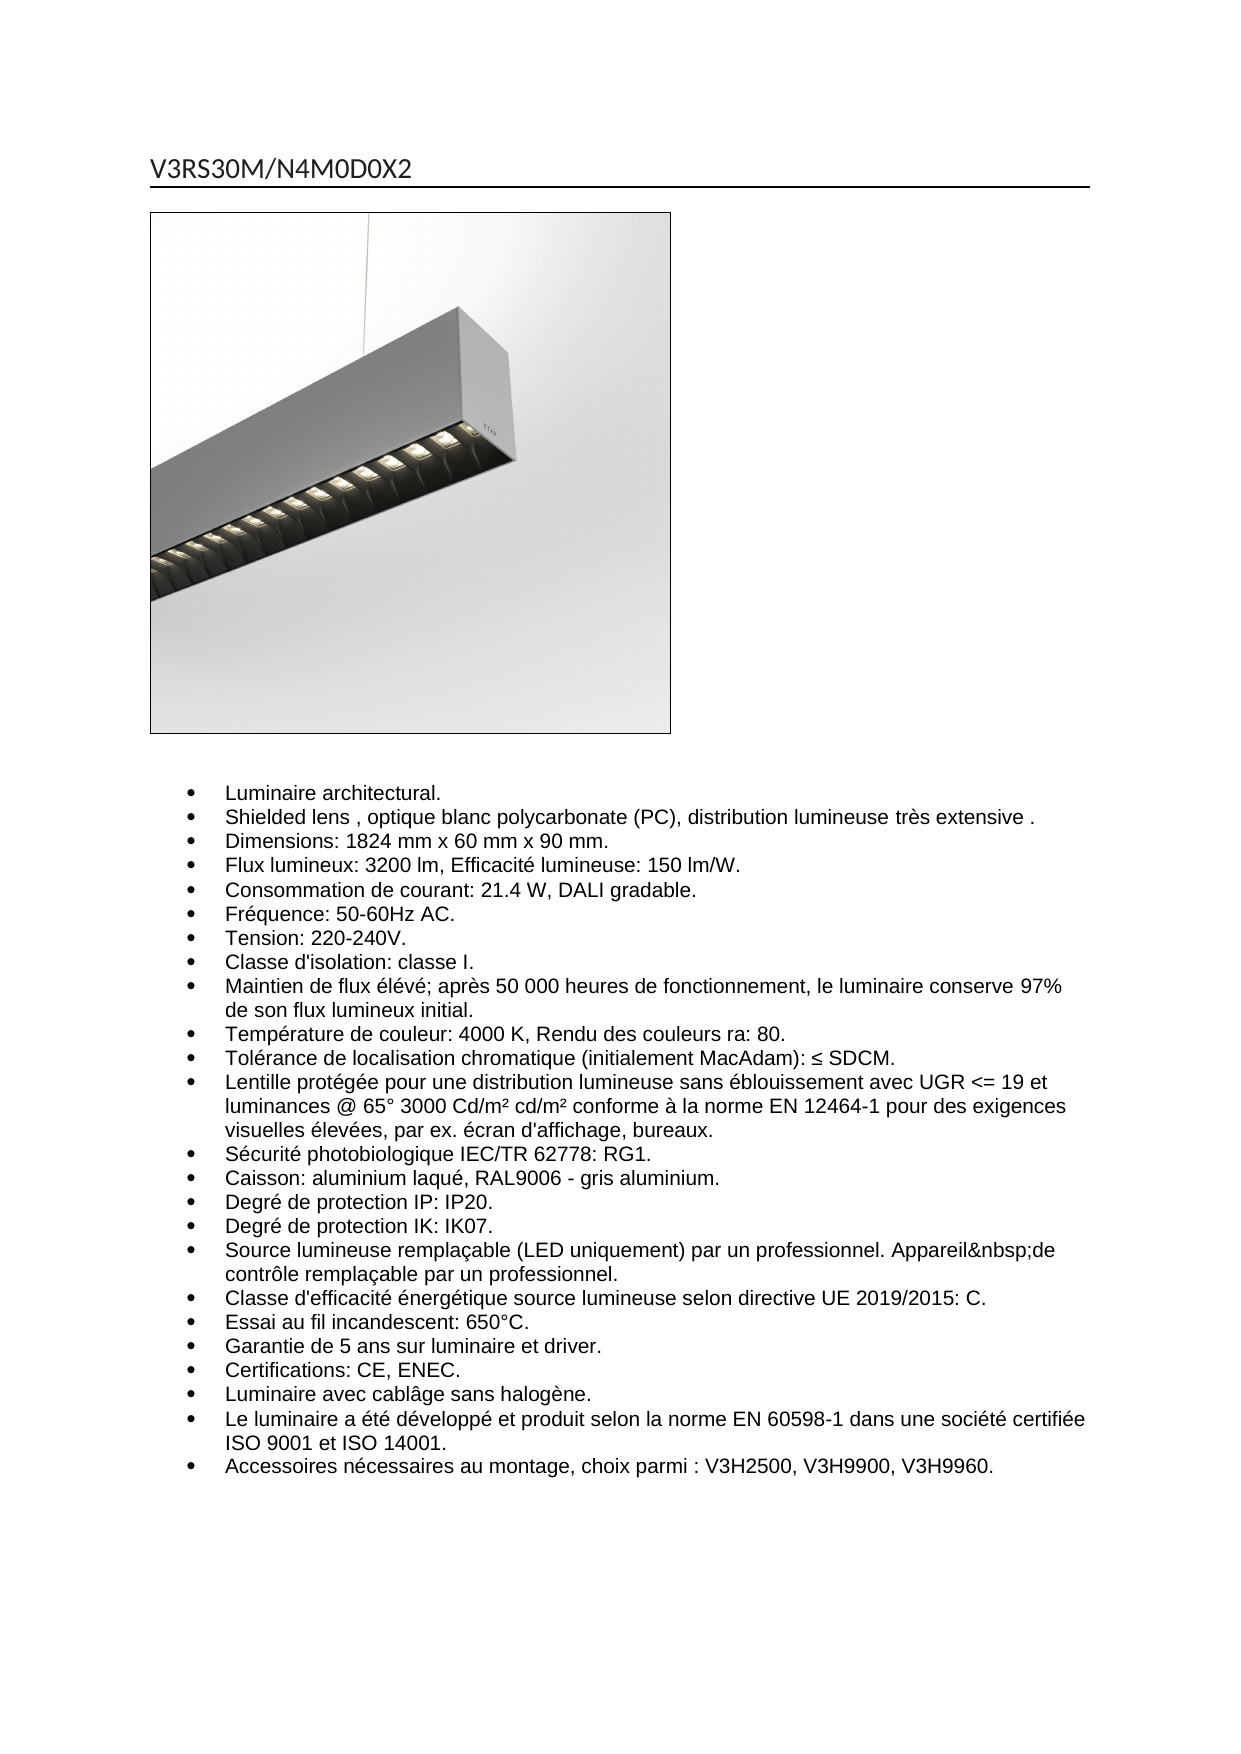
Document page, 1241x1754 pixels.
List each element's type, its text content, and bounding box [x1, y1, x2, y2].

list Shielded lens , optique blanc polycarbonate (PC), distribution lumineuse très extensive . [187, 805, 1090, 829]
list Luminaire avec cablâge sans halogène. [187, 1382, 1090, 1406]
list Luminaire architectural. [187, 781, 1090, 805]
list Consommation de courant: 21.4 W, DALI gradable. [187, 877, 1090, 901]
list Classe d'efficacité énergétique source lumineuse selon directive UE 2019/2015: C. [187, 1286, 1090, 1310]
list Tension: 220-240V. [187, 926, 1090, 949]
list Température de couleur: 4000 K, Rendu des couleurs ra: 80. [187, 1022, 1090, 1046]
list Garantie de 5 ans sur luminaire et driver. [187, 1334, 1090, 1358]
list Caisson: aluminium laqué, RAL9006 - gris aluminium. [187, 1166, 1090, 1190]
picture [151, 213, 670, 733]
list Degré de protection IP: IP20. [187, 1190, 1090, 1214]
list Certifications: CE, ENEC. [187, 1358, 1090, 1382]
list Flux lumineux: 3200 lm, Efficacité lumineuse: 150 lm/W. [187, 853, 1090, 877]
list Fréquence: 50-60Hz AC. [187, 901, 1090, 926]
list Maintien de flux élévé; après 50 000 heures de fonctionnement, le luminaire conserve 97% de son flux lumineux initial. [187, 974, 1090, 1022]
list Essai au fil incandescent: 650°C. [187, 1310, 1090, 1334]
list Accessoires nécessaires au montage, choix parmi : V3H2500, V3H9900, V3H9960. [187, 1454, 1090, 1478]
list Dimensions: 1824 mm x 60 mm x 90 mm. [187, 829, 1090, 853]
list Le luminaire a été développé et produit selon la norme EN 60598-1 dans une société certifiée ISO 9001 et ISO 14001. [187, 1406, 1090, 1454]
list Sécurité photobiologique IEC/TR 62778: RG1. [187, 1142, 1090, 1166]
text V3RS30M/N4M0D0X2 [150, 150, 1090, 186]
list Lentille protégée pour une distribution lumineuse sans éblouissement avec UGR <= 19 et luminances @ 65° 3000 Cd/m² cd/m² conforme à la norme EN 12464-1 pour des exigences visuelles élevées, par ex. écran d'affichage, bureaux. [187, 1070, 1090, 1142]
list Degré de protection IK: IK07. [187, 1214, 1090, 1238]
list Classe d'isolation: classe I. [187, 949, 1090, 974]
list Tolérance de localisation chromatique (initialement MacAdam): ≤ SDCM. [187, 1046, 1090, 1070]
list Source lumineuse remplaçable (LED uniquement) par un professionnel. Appareil&nbsp;de contrôle remplaçable par un professionnel. [187, 1238, 1090, 1286]
